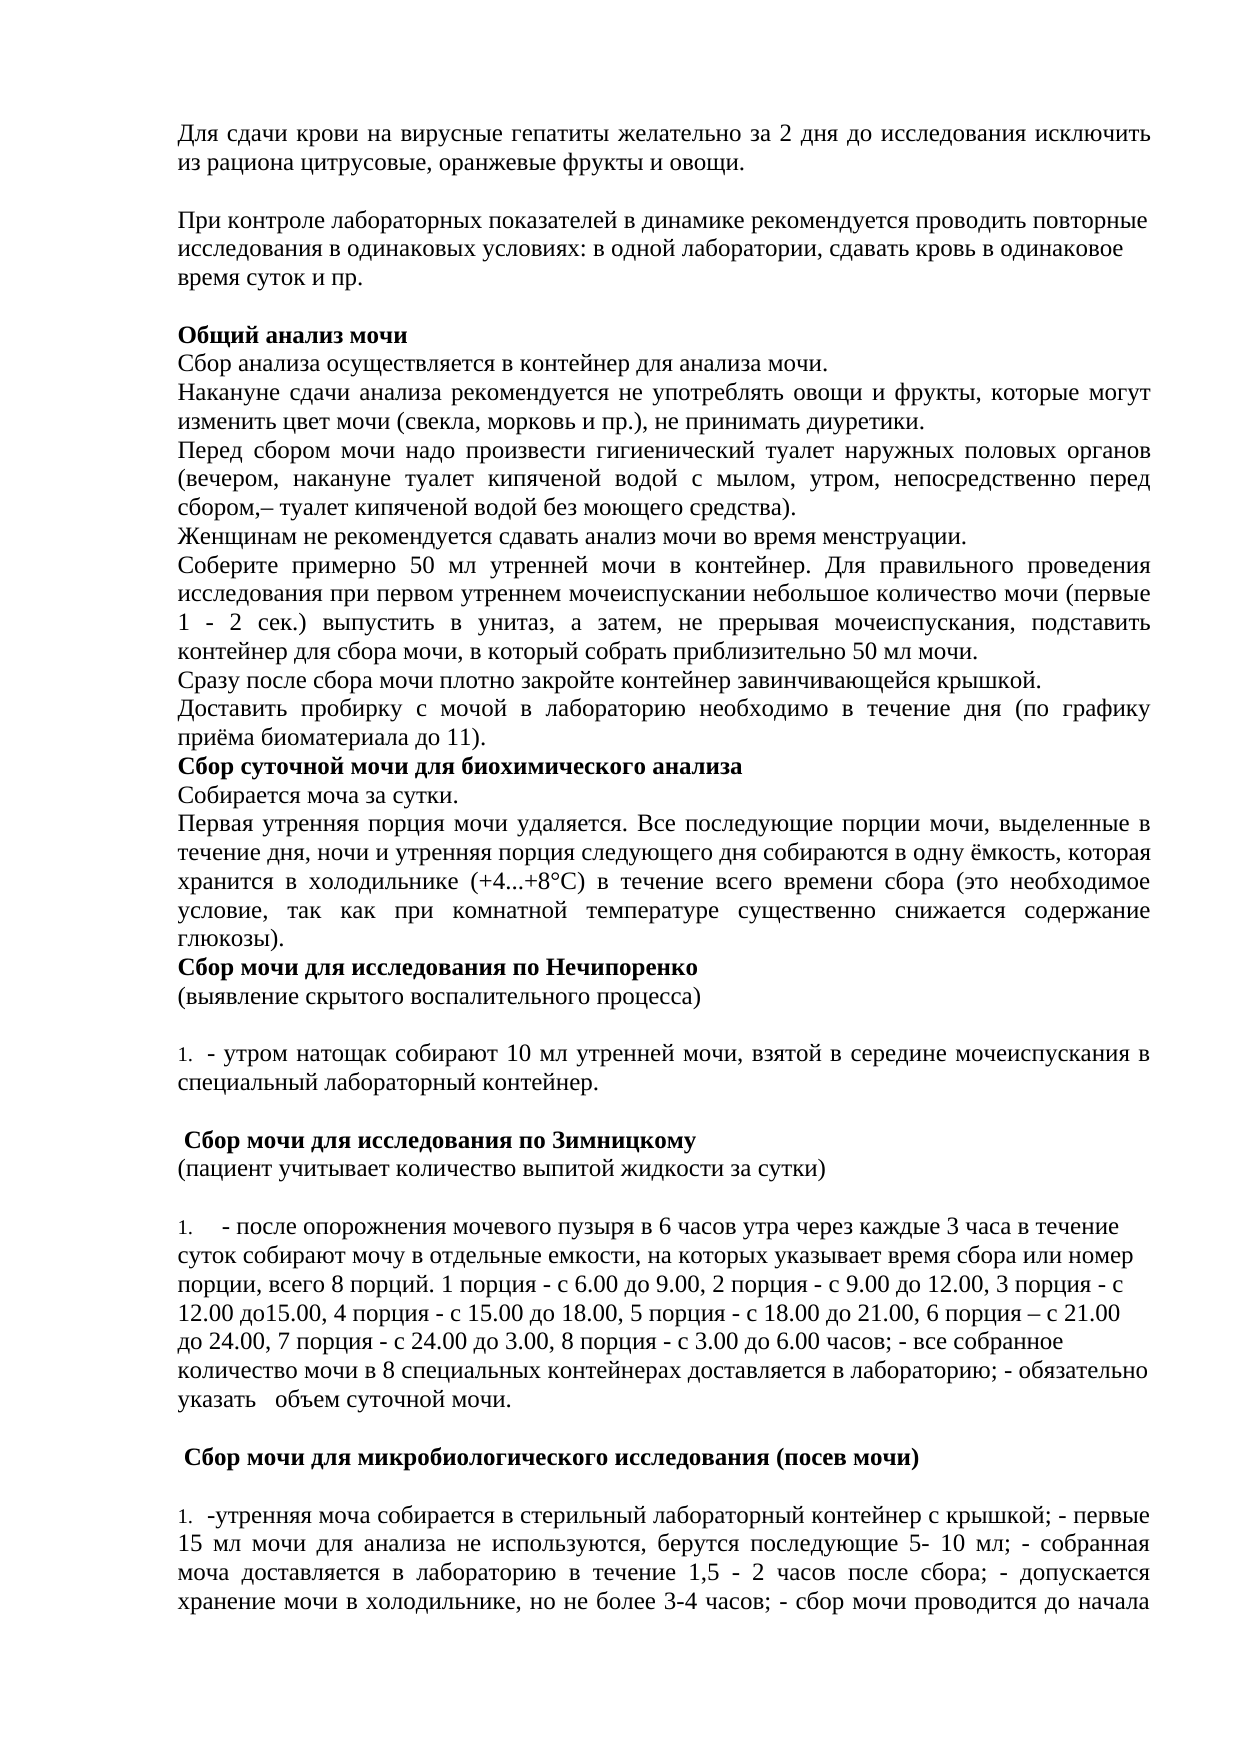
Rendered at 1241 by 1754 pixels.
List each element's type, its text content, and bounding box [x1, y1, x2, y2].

text Сбор мочи для исследования по Зимницкому [177, 1125, 1152, 1153]
text Доставить пробирку с мочой в лабораторию необходимо в течение дня (по графику приёма биоматериала до 11). [177, 693, 1152, 751]
text Перед сбором мочи надо произвести гигиенический туалет наружных половых органов (вечером, накануне туалет кипяченой водой с мылом, утром, непосредственно перед сбором,– туалет кипяченой водой без моющего средства). [177, 435, 1152, 521]
list - утром натощак собирают 10 мл утренней мочи, взятой в середине мочеиспускания в специальный лабораторный контейнер. [177, 1038, 1152, 1096]
text При контроле лабораторных показателей в динамике рекомендуется проводить повторные исследования в одинаковых условиях: в одной лаборатории, сдавать кровь в одинаковое время суток и пр. [177, 205, 1152, 291]
text Сбор суточной мочи для биохимического анализа [177, 751, 1152, 780]
text Накануне сдачи анализа рекомендуется не употреблять овощи и фрукты, которые могут изменить цвет мочи (свекла, морковь и пр.), не принимать диуретики. [177, 377, 1152, 435]
text Сбор мочи для исследования по Нечипоренко [177, 952, 1152, 981]
text Соберите примерно 50 мл утренней мочи в контейнер. Для правильного проведения исследования при первом утреннем мочеиспускании небольшое количество мочи (первые 1 - 2 сек.) выпустить в унитаз, а затем, не прерывая мочеиспускания, подставить контейнер для сбора мочи, в который собрать приблизительно 50 мл мочи. [177, 550, 1152, 665]
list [177, 1500, 1152, 1615]
list - после опорожнения мочевого пузыря в 6 часов утра через каждые 3 часа в течение суток собирают мочу в отдельные емкости, на которых указывает время сбора или номер порции, всего 8 порций. 1 порция - с 6.00 до 9.00, 2 порция - с 9.00 до 12.00, 3 порция - с 12.00 до15.00, 4 порция - с 15.00 до 18.00, 5 порция - с 18.00 до 21.00, 6 порция – с 21.00 до 24.00, 7 порция - с 24.00 до 3.00, 8 порция - с 3.00 до 6.00 часов; - все собранное количество мочи в 8 специальных контейнерах доставляется в лабораторию; - обязательно указать объем суточной мочи. [177, 1211, 1152, 1413]
text (выявление скрытого воспалительного процесса) [177, 981, 1152, 1010]
text Женщинам не рекомендуется сдавать анализ мочи во время менструации. [177, 521, 1152, 550]
text Сбор мочи для микробиологического исследования (посев мочи) [177, 1442, 1152, 1471]
text Первая утренняя порция мочи удаляется. Все последующие порции мочи, выделенные в течение дня, ночи и утренняя порция следующего дня собираются в одну ёмкость, которая хранится в холодильнике (+4...+8°C) в течение всего времени сбора (это необходимое условие, так как при комнатной температуре существенно снижается содержание глюкозы). [177, 808, 1152, 952]
text Для сдачи крови на вирусные гепатиты желательно за 2 дня до исследования исключить из рациона цитрусовые, оранжевые фрукты и овощи. [177, 118, 1152, 176]
text Собирается моча за сутки. [177, 780, 1152, 808]
text Сбор анализа осуществляется в контейнер для анализа мочи. [177, 348, 1152, 377]
text (пациент учитывает количество выпитой жидкости за сутки) [177, 1153, 1152, 1182]
text Общий анализ мочи [177, 291, 1152, 348]
text Сразу после сбора мочи плотно закройте контейнер завинчивающейся крышкой. [177, 665, 1152, 693]
